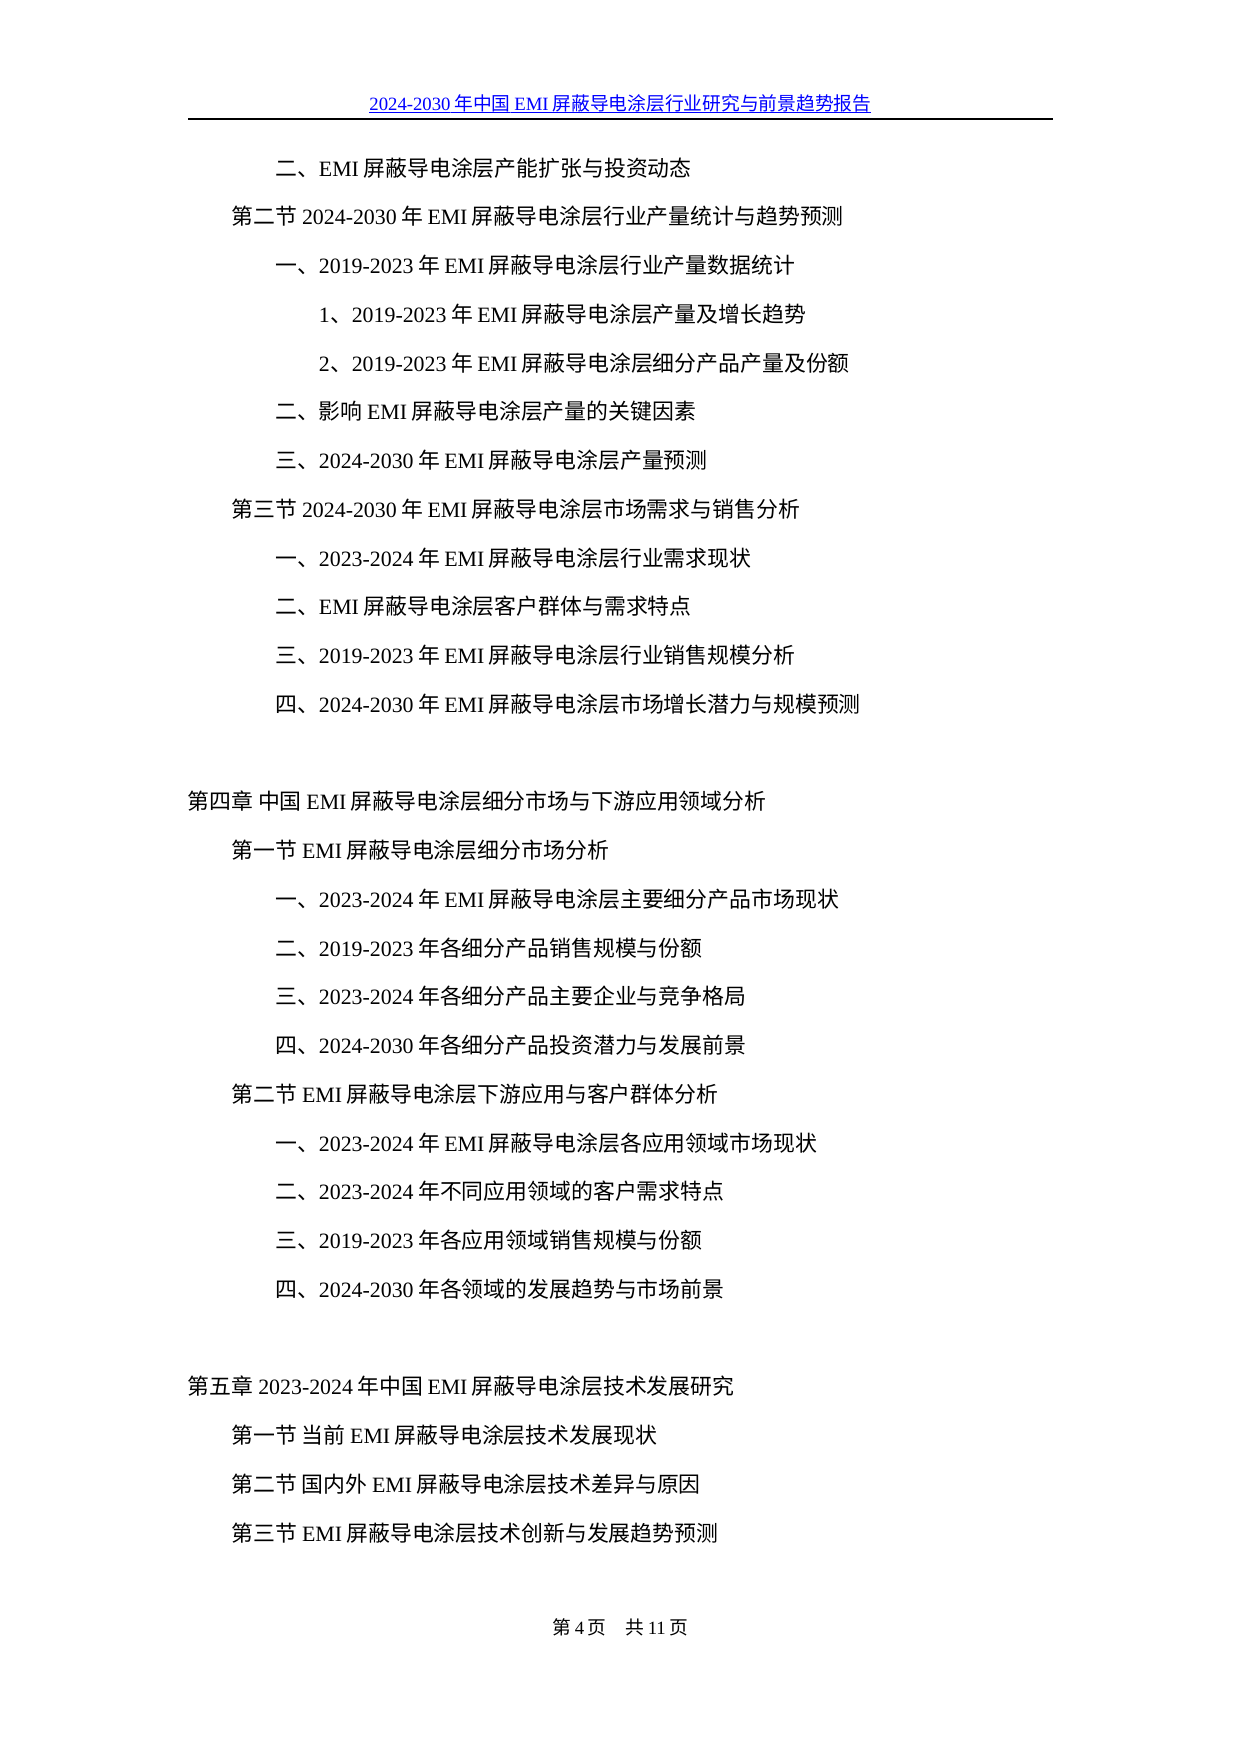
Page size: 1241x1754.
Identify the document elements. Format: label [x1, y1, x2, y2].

text [187, 150, 1053, 1548]
